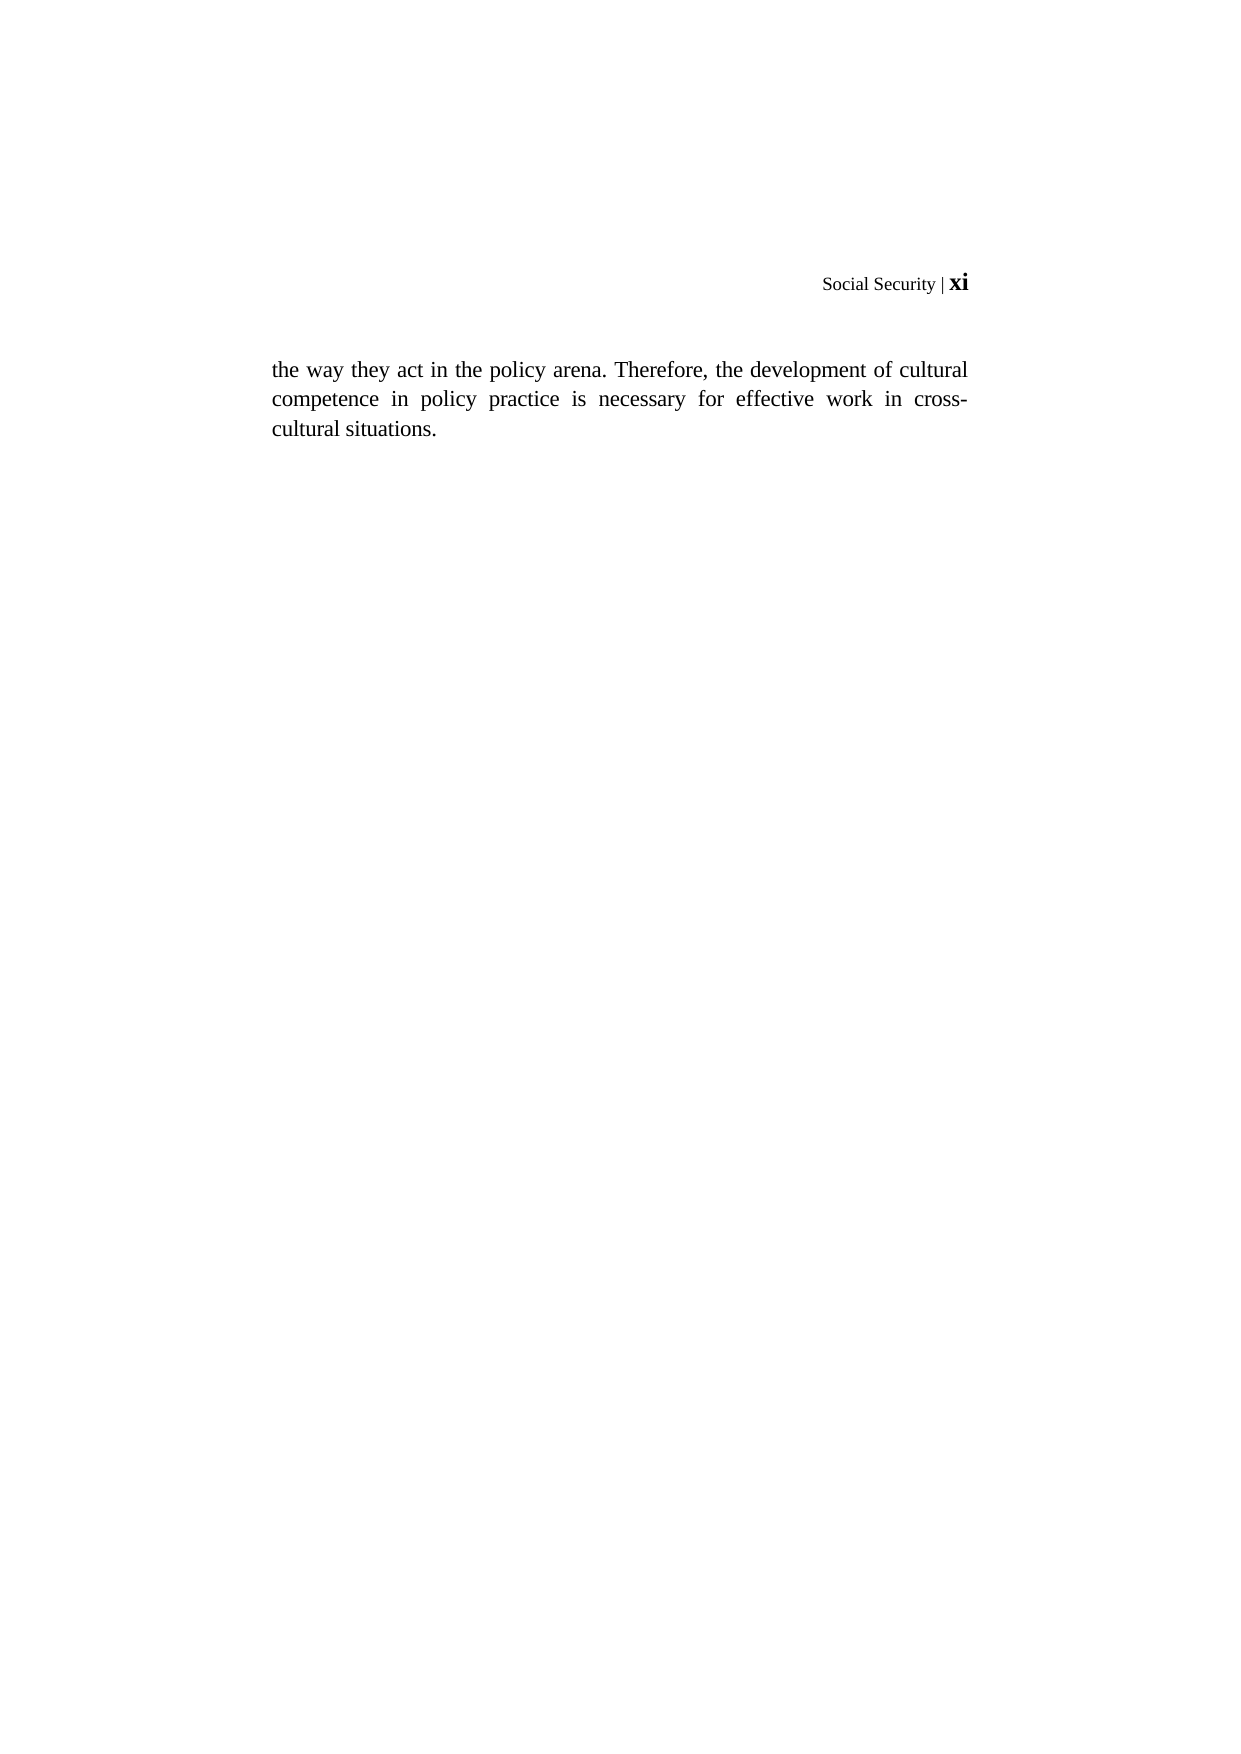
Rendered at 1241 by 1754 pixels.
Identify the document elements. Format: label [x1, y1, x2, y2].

text [272, 354, 968, 442]
